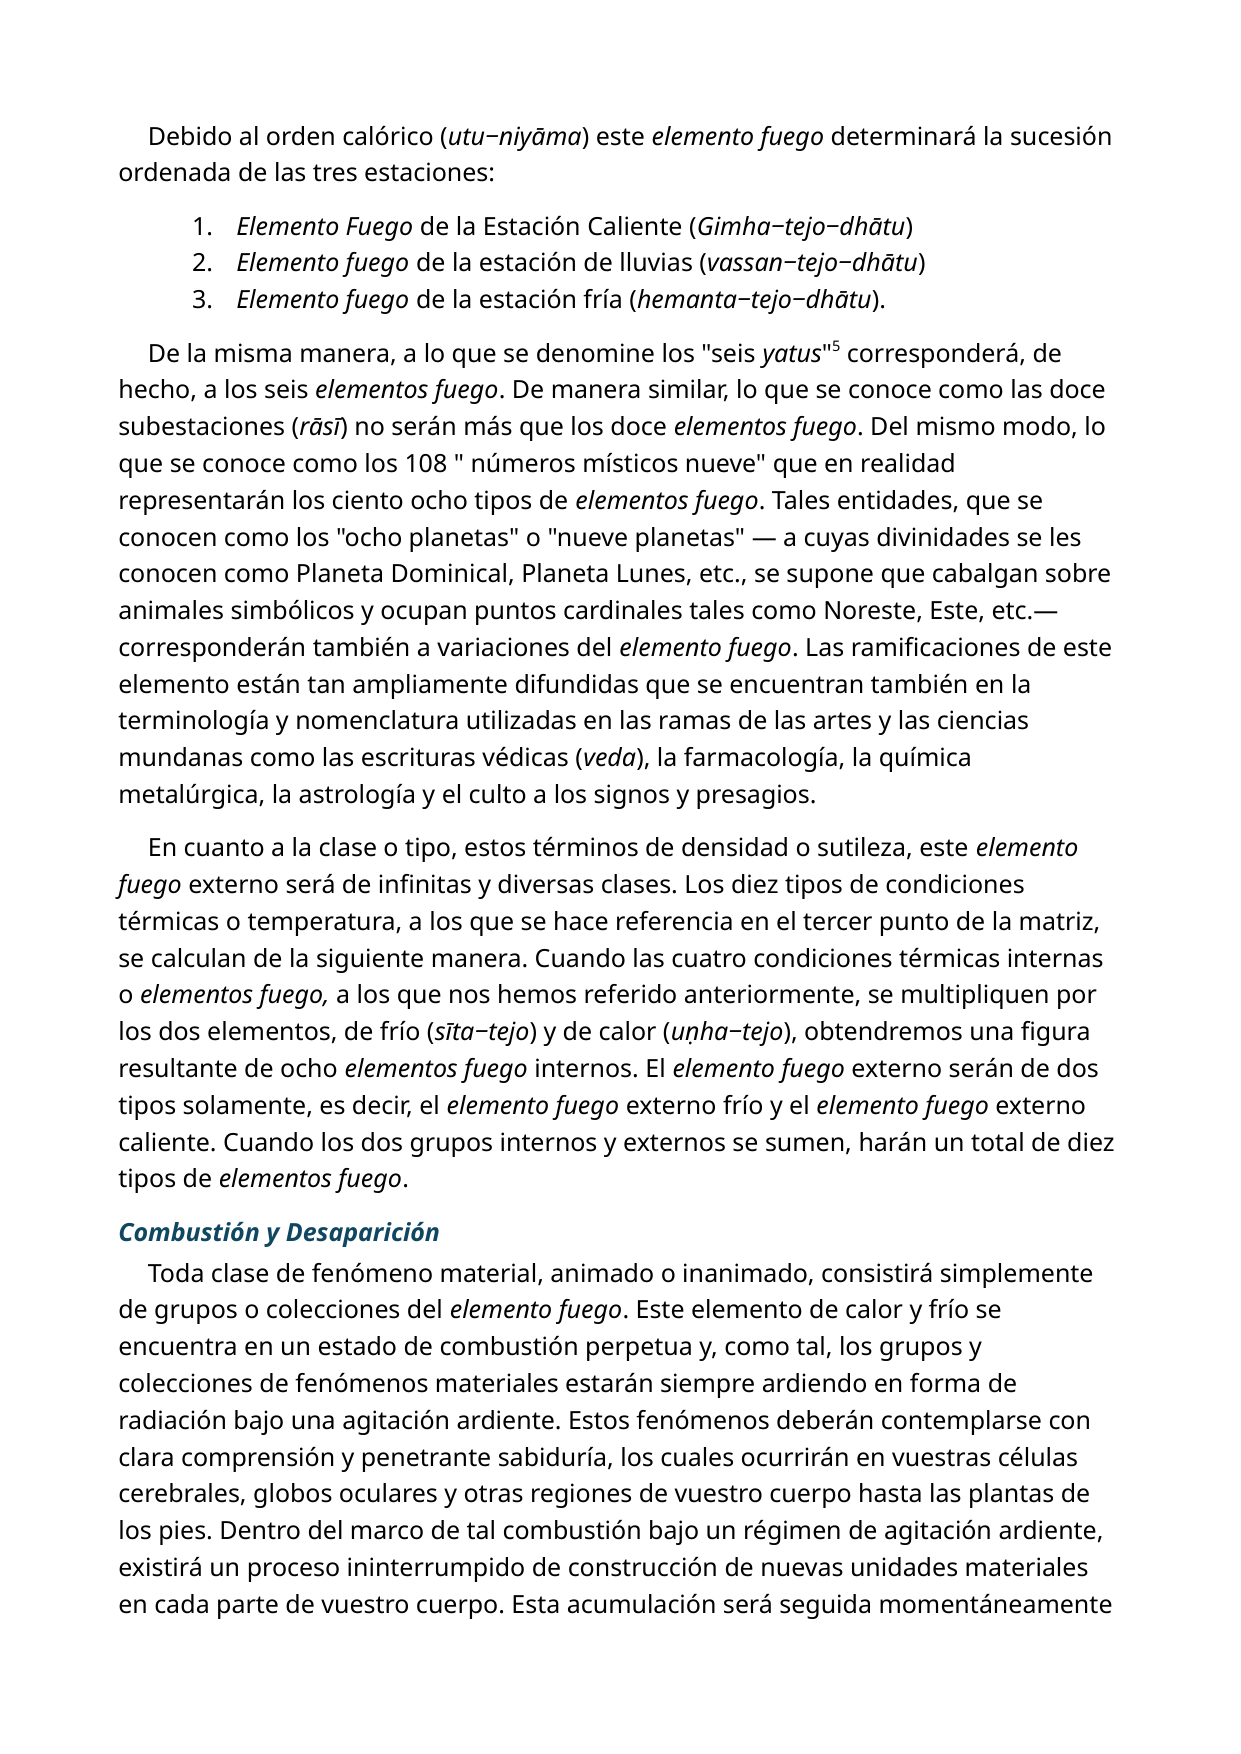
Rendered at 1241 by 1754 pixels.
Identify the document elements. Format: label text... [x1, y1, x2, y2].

list Elemento fuego de la estación fría (hemanta‒tejo‒dhātu). [192, 282, 1122, 316]
text En cuanto a la clase o tipo, estos términos de densidad o sutileza, este elemento fuego externo será de infinitas y diversas clases. Los diez tipos de condiciones térmicas o temperatura, a los que se hace referencia en el tercer punto de la matriz, se calculan de la siguiente manera. Cuando las cuatro condiciones térmicas internas o elementos fuego, a los que nos hemos referido anteriormente, se multipliquen por los dos elementos, de frío (sīta‒tejo) y de calor (uṇha‒tejo), obtendremos una figura resultante de ocho elementos fuego internos. El elemento fuego externo serán de dos tipos solamente, es decir, el elemento fuego externo frío y el elemento fuego externo caliente. Cuando los dos grupos internos y externos se sumen, harán un total de diez tipos de elementos fuego. [118, 830, 1122, 1195]
text De la misma manera, a lo que se denomine los "seis yatus"5 corresponderá, de hecho, a los seis elementos fuego. De manera similar, lo que se conoce como las doce subestaciones (rāsī) no serán más que los doce elementos fuego. Del mismo modo, lo que se conoce como los 108 " números místicos nueve" que en realidad representarán los ciento ocho tipos de elementos fuego. Tales entidades, que se conocen como los "ocho planetas" o "nueve planetas" — a cuyas divinidades se les conocen como Planeta Dominical, Planeta Lunes, etc., se supone que cabalgan sobre animales simbólicos y ocupan puntos cardinales tales como Noreste, Este, etc.— corresponderán también a variaciones del elemento fuego. Las ramificaciones de este elemento están tan ampliamente difundidas que se encuentran también en la terminología y nomenclatura utilizadas en las ramas de las artes y las ciencias mundanas como las escrituras védicas (veda), la farmacología, la química metalúrgica, la astrología y el culto a los signos y presagios. [118, 335, 1122, 811]
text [118, 1255, 1122, 1620]
list Elemento Fuego de la Estación Caliente (Gimha‒tejo‒dhātu) [192, 208, 1122, 242]
text Debido al orden calórico (utu‒niyāma) este elemento fuego determinará la sucesión ordenada de las tres estaciones: [118, 118, 1122, 189]
subtitle Combustión y Desaparición [118, 1214, 1122, 1248]
list Elemento fuego de la estación de lluvias (vassan‒tejo‒dhātu) [192, 245, 1122, 279]
